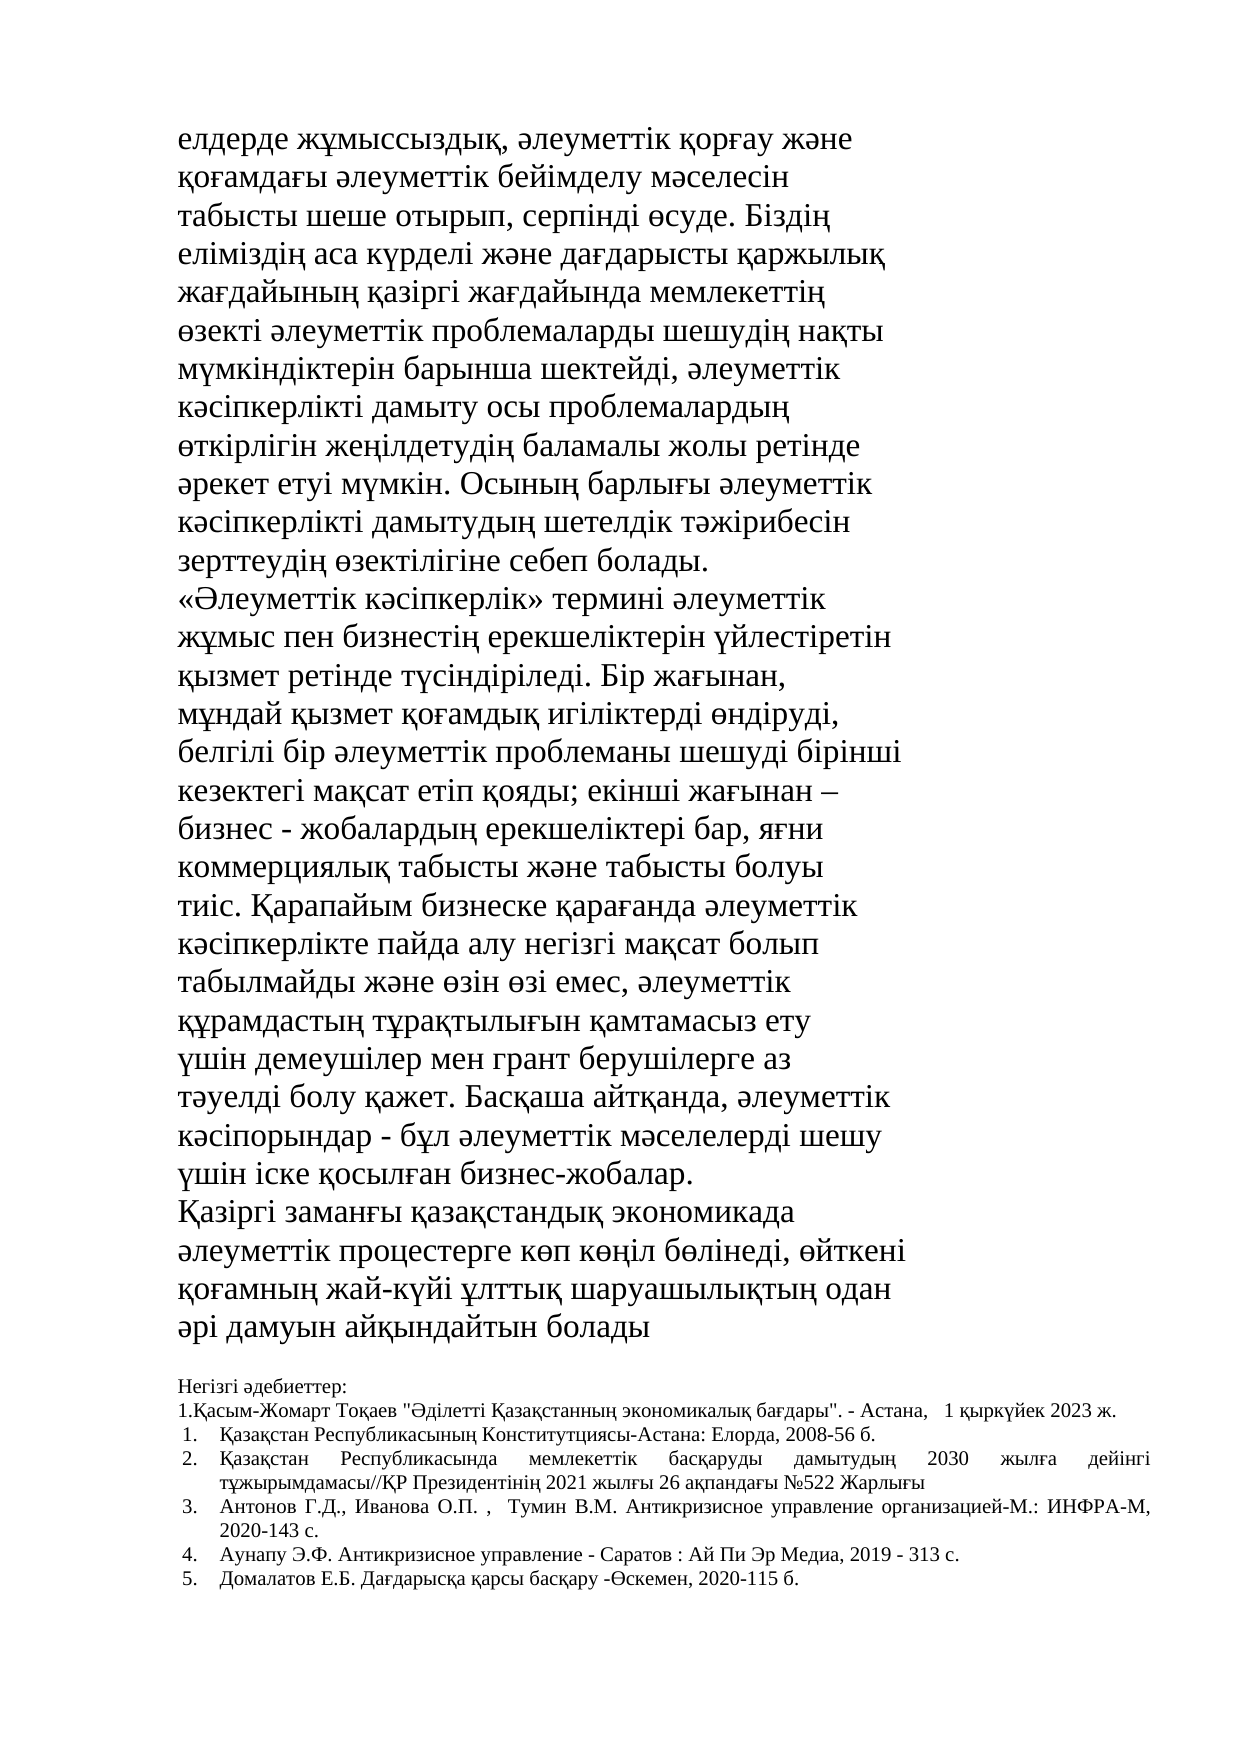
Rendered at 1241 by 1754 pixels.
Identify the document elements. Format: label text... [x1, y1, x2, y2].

text әрі дамуын айқындайтын болады [177, 1306, 1152, 1345]
list Домалатов Е.Б. Дағдарысқа қарсы басқару -Өскемен, 2020-115 б. [182, 1566, 1152, 1590]
text кәсіпорындар - бұл әлеуметтік мәселелерді шешу [177, 1115, 1152, 1153]
text табысты шеше отырып, серпінді өсуде. Біздің [177, 195, 1152, 233]
text мұндай қызмет қоғамдық игіліктерді өндіруді, [177, 693, 1152, 731]
text өткірлігін жеңілдетудің баламалы жолы ретінде [177, 425, 1152, 463]
list Қазақстан Республикасының Конститутциясы-Астана: Елорда, 2008-56 б. [182, 1422, 1152, 1446]
text коммерциялық табысты және табысты болуы [177, 846, 1152, 885]
text құрамдастың тұрақтылығын қамтамасыз ету [177, 1000, 1152, 1038]
text қоғамның жай-күйі ұлттық шаруашылықтың одан [177, 1268, 1152, 1306]
text кәсіпкерлікте пайда алу негізгі мақсат болып [177, 923, 1152, 961]
text Негізгі әдебиеттер: [177, 1373, 1152, 1398]
text табылмайды және өзін өзі емес, әлеуметтік [177, 961, 1152, 1000]
text 1.Қасым-Жомарт Тоқаев "Әділетті Қазақстанның экономикалық бағдары". - Астана, 1 қыркүйек 2023 ж. [177, 1398, 1152, 1422]
text елдерде жұмыссыздық, әлеуметтік қорғау және [177, 118, 1152, 156]
list Антонов Г.Д., Иванова О.П. , Тумин В.М. Антикризисное управление организацией-М.: ИНФРА-М, 2020-143 с. [182, 1494, 1152, 1542]
text тиіс. Қарапайым бизнеске қарағанда әлеуметтік [177, 885, 1152, 923]
text үшін іске қосылған бизнес-жобалар. [177, 1153, 1152, 1191]
text әрекет етуі мүмкін. Осының барлығы әлеуметтік [177, 463, 1152, 501]
text «Әлеуметтік кәсіпкерлік» термині әлеуметтік [177, 578, 1152, 616]
text зерттеудің өзектілігіне себеп болады. [177, 540, 1152, 578]
text кәсіпкерлікті дамытудың шетелдік тәжірибесін [177, 501, 1152, 540]
text кезектегі мақсат етіп қояды; екінші жағынан – [177, 770, 1152, 808]
text бизнес - жобалардың ерекшеліктері бар, яғни [177, 808, 1152, 846]
text жұмыс пен бизнестің ерекшеліктерін үйлестіретін [177, 616, 1152, 655]
text әлеуметтік процестерге көп көңіл бөлінеді, өйткені [177, 1230, 1152, 1268]
text мүмкіндіктерін барынша шектейді, әлеуметтік [177, 348, 1152, 386]
text қоғамдағы әлеуметтік бейімделу мәселесін [177, 156, 1152, 195]
text кәсіпкерлікті дамыту осы проблемалардың [177, 386, 1152, 425]
text жағдайының қазіргі жағдайында мемлекеттің [177, 271, 1152, 310]
list Қазақстан Республикасында мемлекеттік басқаруды дамытудың 2030 жылға дейінгі тұжырымдамасы//ҚР Президентінің 2021 жылғы 26 ақпандағы №522 Жарлығы [182, 1446, 1152, 1494]
text еліміздің аса күрделі және дағдарысты қаржылық [177, 233, 1152, 271]
text өзекті әлеуметтік проблемаларды шешудің нақты [177, 310, 1152, 348]
text тәуелді болу қажет. Басқаша айтқанда, әлеуметтік [177, 1076, 1152, 1115]
text үшін демеушілер мен грант берушілерге аз [177, 1038, 1152, 1076]
text қызмет ретінде түсіндіріледі. Бір жағынан, [177, 655, 1152, 693]
text белгілі бір әлеуметтік проблеманы шешуді бірінші [177, 731, 1152, 770]
text Қазіргі заманғы қазақстандық экономикада [177, 1191, 1152, 1230]
list Аунапу Э.Ф. Антикризисное управление - Саратов : Ай Пи Эр Медиа, 2019 - 313 c. [182, 1542, 1152, 1566]
